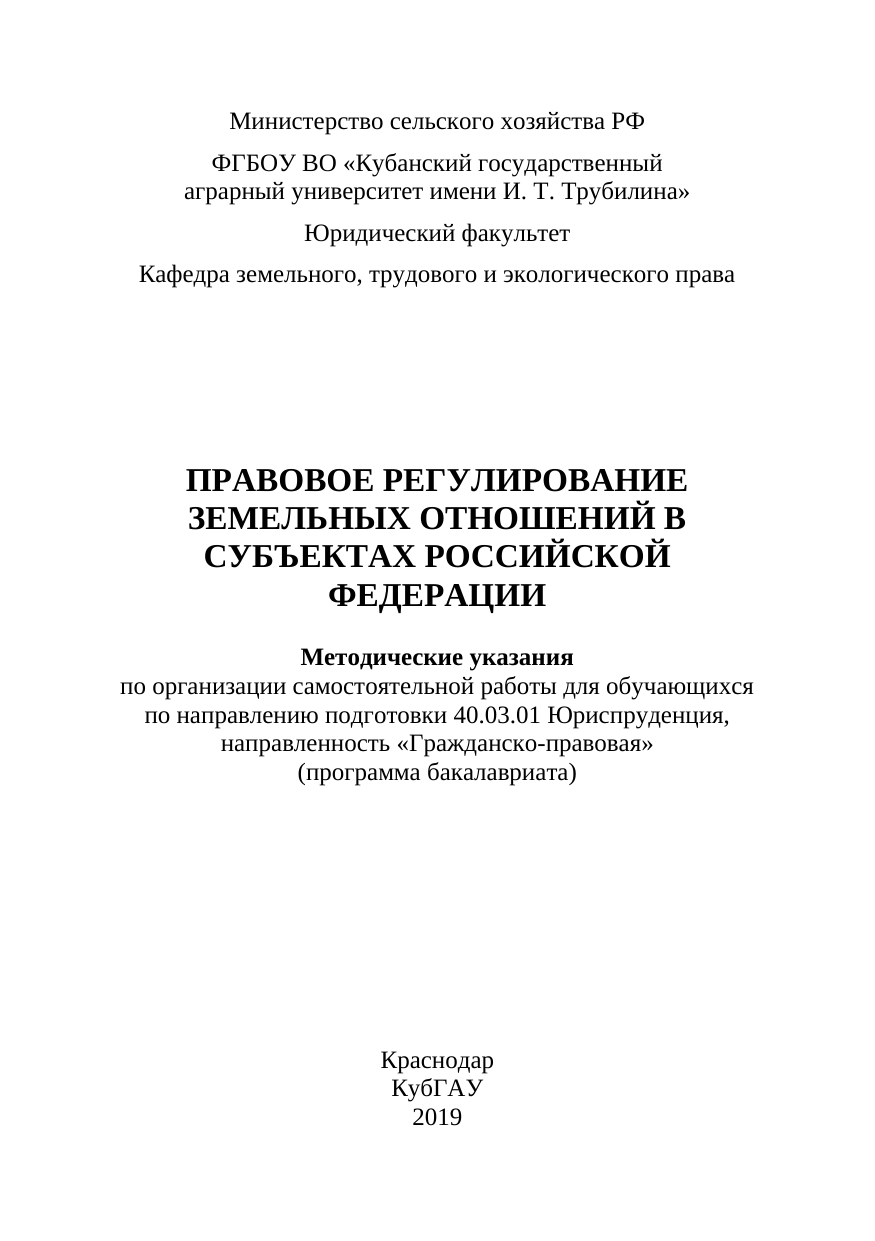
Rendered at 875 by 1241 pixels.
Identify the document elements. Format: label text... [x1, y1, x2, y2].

text Юридический факультет [100, 218, 774, 246]
text ПРАВОВОЕ РЕГУЛИРОВАНИЕ ЗЕМЕЛЬНЫХ ОТНОШЕНИЙ В СУБЪЕКТАХ РОССИЙСКОЙ ФЕДЕРАЦИИ [100, 460, 774, 613]
text Методические указания [100, 642, 774, 671]
text ФГБОУ ВО «Кубанский государственный аграрный университет имени И. Т. Трубилина» [100, 148, 774, 205]
text 2019 [100, 1102, 774, 1131]
text (программа бакалавриата) [100, 757, 774, 786]
text Кафедра земельного, трудового и экологического права [100, 259, 774, 288]
text КубГАУ [100, 1073, 774, 1102]
text Министерство сельского хозяйства РФ [100, 106, 774, 135]
text по организации самостоятельной работы для обучающихся по направлению подготовки 40.03.01 Юриспруденция, направленность «Гражданско-правовая» [100, 671, 774, 757]
text Краснодар [100, 1045, 774, 1073]
